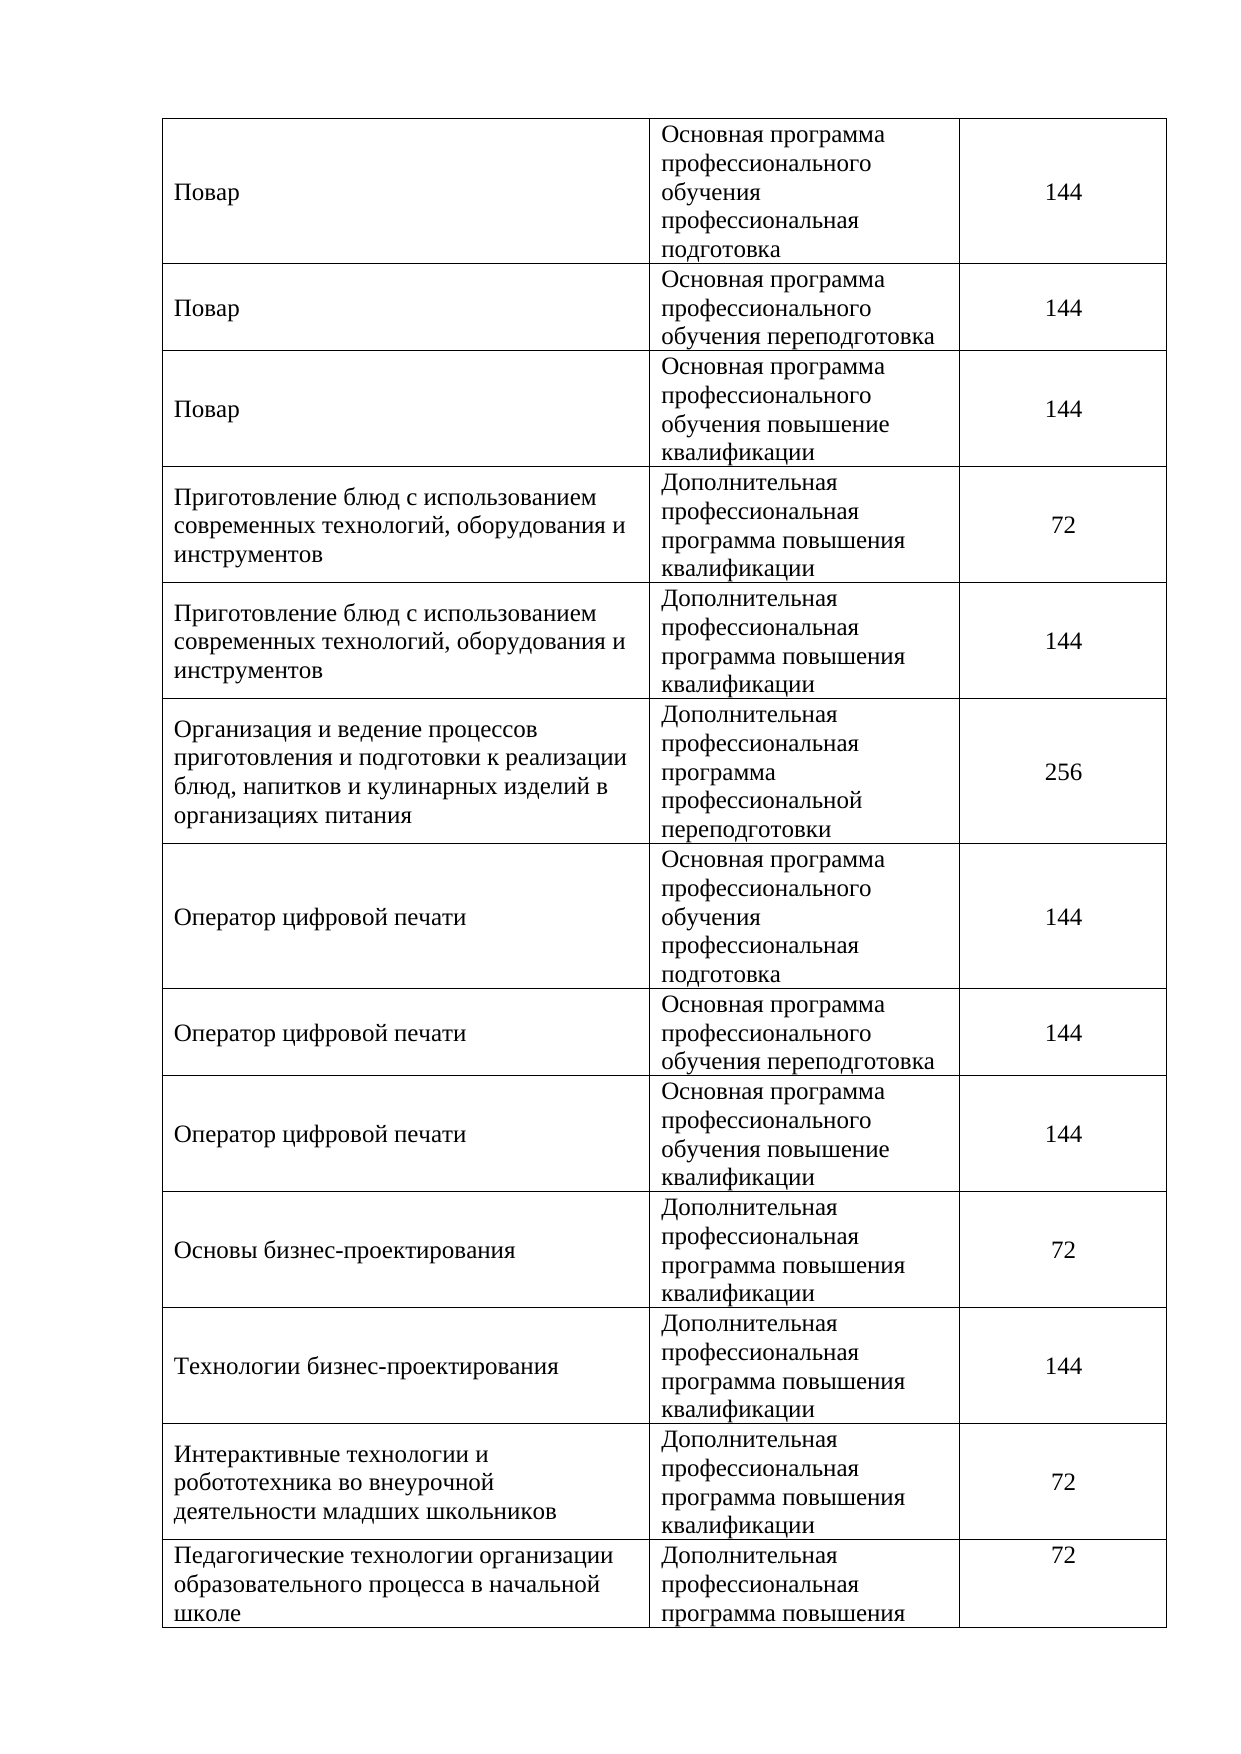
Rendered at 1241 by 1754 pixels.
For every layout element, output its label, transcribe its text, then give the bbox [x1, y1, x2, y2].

table_cell 144 [960, 351, 1166, 466]
table_cell Дополнительная профессиональная программа повышения квалификации [650, 583, 959, 698]
table_cell Основная программа профессионального обучения профессиональная подготовка [650, 119, 959, 263]
table_cell Технологии бизнес-проектирования [163, 1308, 649, 1423]
table_cell 72 [960, 1424, 1166, 1539]
table_cell 72 [960, 467, 1166, 582]
table_cell Приготовление блюд с использованием современных технологий, оборудования и инструментов [163, 583, 649, 698]
table_cell Интерактивные технологии и робототехника во внеурочной деятельности младших школьников [163, 1424, 649, 1539]
table_cell Дополнительная профессиональная программа повышения квалификации [650, 1308, 959, 1423]
table_cell Повар [163, 119, 649, 263]
table_cell Основная программа профессионального обучения профессиональная подготовка [650, 844, 959, 988]
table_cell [163, 1540, 649, 1627]
table_cell Основы бизнес-проектирования [163, 1192, 649, 1307]
table_cell Основная программа профессионального обучения повышение квалификации [650, 1076, 959, 1191]
table_cell Дополнительная профессиональная программа профессиональной переподготовки [650, 699, 959, 843]
table_cell 144 [960, 264, 1166, 350]
table_cell Дополнительная профессиональная программа повышения квалификации [650, 1192, 959, 1307]
table_cell 144 [960, 989, 1166, 1075]
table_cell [650, 1424, 959, 1539]
table_cell Оператор цифровой печати [163, 989, 649, 1075]
table_cell Оператор цифровой печати [163, 1076, 649, 1191]
table_cell 256 [960, 699, 1166, 843]
table_cell Оператор цифровой печати [163, 844, 649, 988]
table_cell 72 [960, 1540, 1166, 1627]
table_cell 144 [960, 583, 1166, 698]
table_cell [650, 1540, 959, 1627]
table_cell 144 [960, 1308, 1166, 1423]
table_cell Повар [163, 351, 649, 466]
table_cell Организация и ведение процессов приготовления и подготовки к реализации блюд, напитков и кулинарных изделий в организациях питания [163, 699, 649, 843]
table_cell 72 [960, 1192, 1166, 1307]
table_cell Приготовление блюд с использованием современных технологий, оборудования и инструментов [163, 467, 649, 582]
table_cell Основная программа профессионального обучения переподготовка [650, 264, 959, 350]
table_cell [650, 351, 959, 466]
table_cell 144 [960, 1076, 1166, 1191]
table_cell Основная программа профессионального обучения переподготовка [650, 989, 959, 1075]
table_cell 144 [960, 844, 1166, 988]
table_cell 144 [960, 119, 1166, 263]
table_cell Повар [163, 264, 649, 350]
table_cell Дополнительная профессиональная программа повышения квалификации [650, 467, 959, 582]
